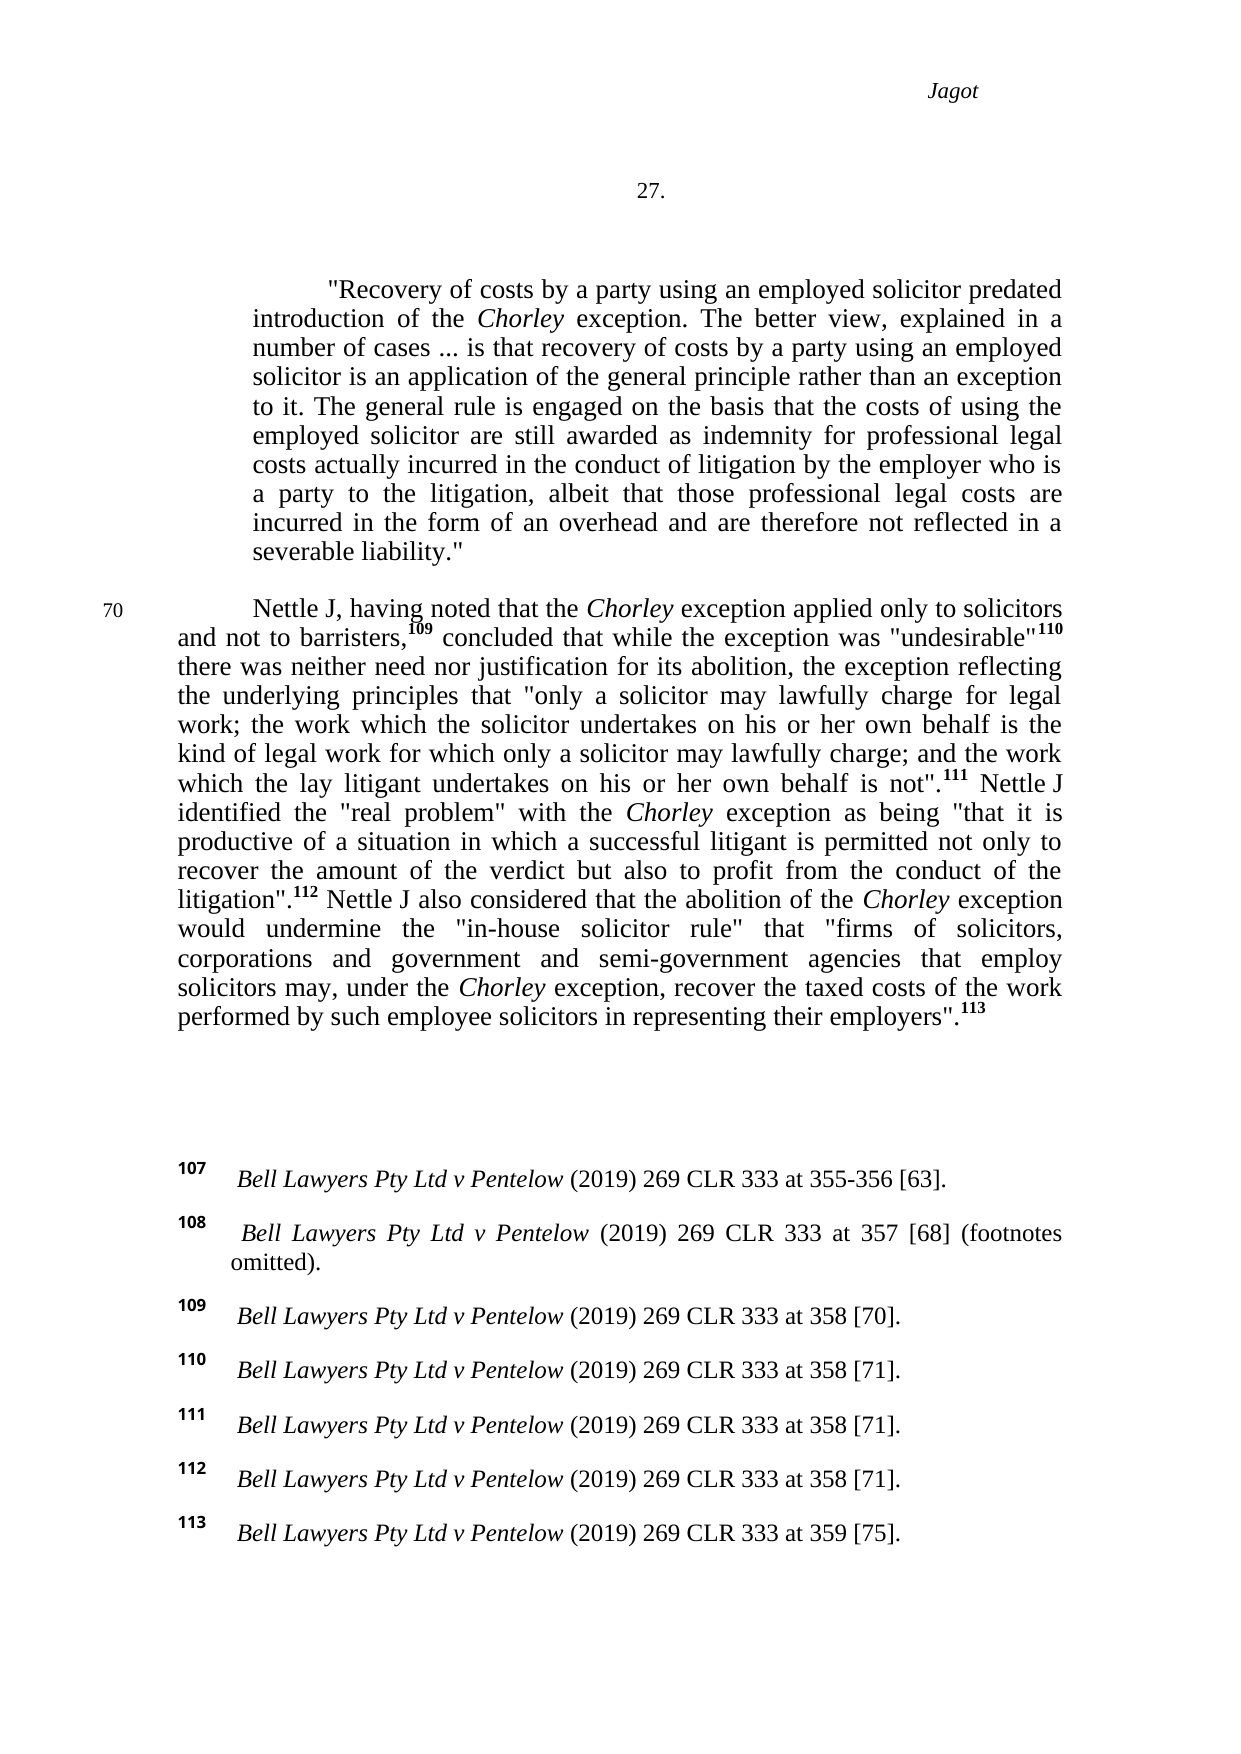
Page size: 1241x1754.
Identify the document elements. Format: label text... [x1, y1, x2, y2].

list Nettle J, having noted that the Chorley exception applied only to solicitors and not to barristers, concluded that while the exception was "undesirable" there was neither need nor justification for its abolition, the exception reflecting the underlying principles that "only a solicitor may lawfully charge for legal work; the work which the solicitor undertakes on his or her own behalf is the kind of legal work for which only a solicitor may lawfully charge; and the work which the lay litigant undertakes on his or her own behalf is not". Nettle J identified the "real problem" with the Chorley exception as being "that it is productive of a situation in which a successful litigant is permitted not only to recover the amount of the verdict but also to profit from the conduct of the litigation". Nettle J also considered that the abolition of the Chorley exception would undermine the "in-house solicitor rule" that "firms of solicitors, corporations and government and semi-government agencies that employ solicitors may, under the Chorley exception, recover the taxed costs of the work performed by such employee solicitors in representing their employers". [102, 594, 1063, 1031]
text "Recovery of costs by a party using an employed solicitor predated introduction of the Chorley exception. The better view, explained in a number of cases ... is that recovery of costs by a party using an employed solicitor is an application of the general principle rather than an exception to it. The general rule is engaged on the basis that the costs of using the employed solicitor are still awarded as indemnity for professional legal costs actually incurred in the conduct of litigation by the employer who is a party to the litigation, albeit that those professional legal costs are incurred in the form of an overhead and are therefore not reflected in a severable liability." [252, 275, 1063, 567]
